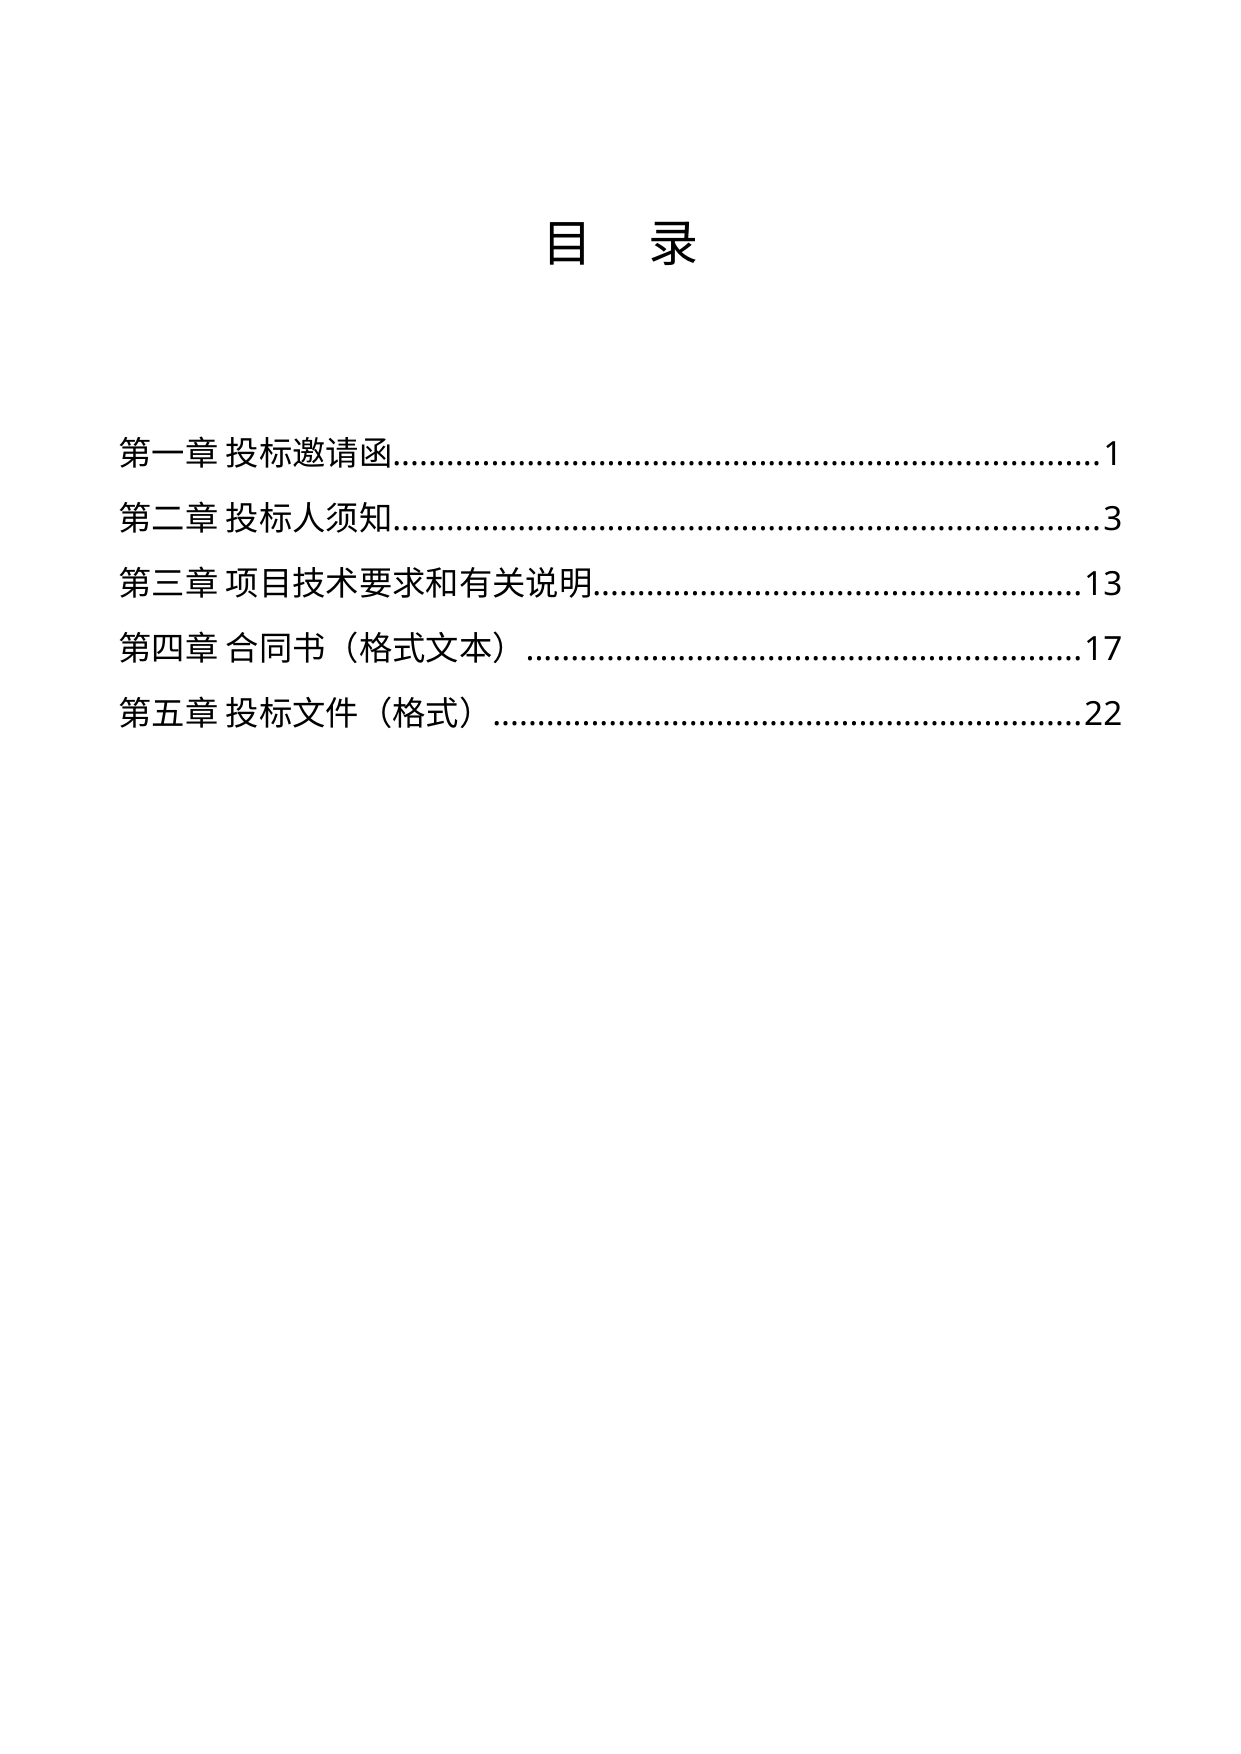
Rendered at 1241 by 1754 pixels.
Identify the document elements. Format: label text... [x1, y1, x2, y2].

text 第一章 投标邀请函 1 [118, 418, 1122, 483]
text 第五章 投标文件（格式） 22 [118, 678, 1122, 743]
text 第四章 合同书（格式文本） 17 [118, 613, 1122, 678]
text 第二章 投标人须知 3 [118, 483, 1122, 548]
text 第三章 项目技术要求和有关说明 13 [118, 548, 1122, 613]
text 目 录 [118, 191, 1122, 288]
